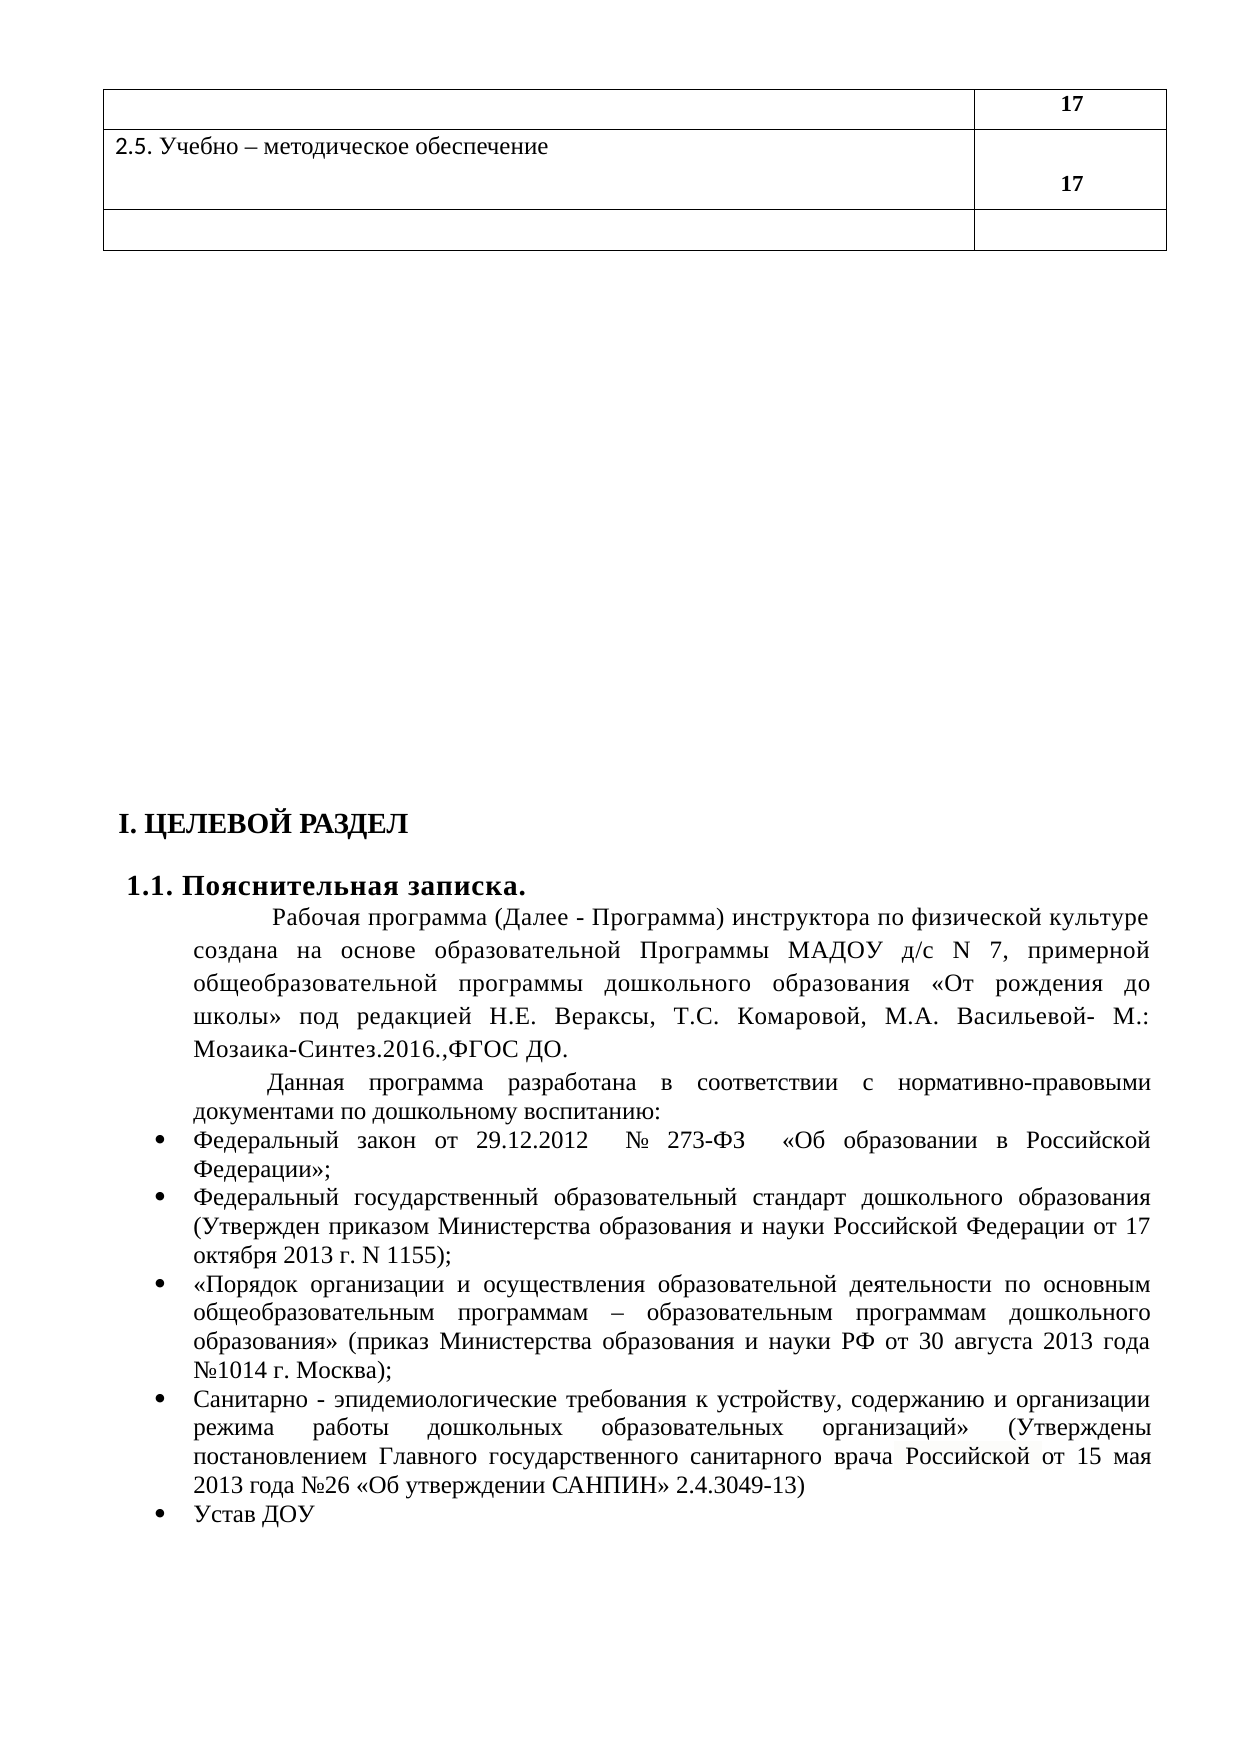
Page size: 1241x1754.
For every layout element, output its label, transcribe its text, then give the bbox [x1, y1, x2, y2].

list Федеральный закон от 29.12.2012 № 273-ФЗ «Об образовании в Российской Федерации»; [156, 1125, 1152, 1182]
list Устав ДОУ [156, 1499, 1152, 1527]
text Рабочая программа (Далее - Программа) инструктора по физической культуре создана на основе образовательной Программы МАДОУ д/с N 7, примерной общеобразовательной программы дошкольного образования «От рождения до школы» под редакцией Н.Е. Вераксы, Т.С. Комаровой, М.А. Васильевой- М.: Мозаика-Синтез.2016.,ФГОС ДО. [193, 902, 1152, 1063]
text Данная программа разработана в соответствии с нормативно-правовыми документами по дошкольному воспитанию: [193, 1067, 1152, 1125]
table_cell [975, 210, 1166, 250]
text I. ЦЕЛЕВОЙ РАЗДЕЛ [118, 807, 1152, 840]
table_cell [104, 210, 974, 250]
table_cell 13-17 [975, 90, 1166, 129]
text 1.1. Пояснительная записка. [118, 869, 1152, 902]
list Федеральный государственный образовательный стандарт дошкольного образования (Утвержден приказом Министерства образования и науки Российской Федерации от 17 октября 2013 г. N 1155); [156, 1182, 1152, 1269]
list Санитарно - эпидемиологические требования к устройству, содержанию и организации режима работы дошкольных образовательных организаций» (Утверждены постановлением Главного государственного санитарного врача Российской от 15 мая 2013 года №26 «Об утверждении САНПИН» 2.4.3049-13) [156, 1384, 1152, 1499]
list «Порядок организации и осуществления образовательной деятельности по основным общеобразовательным программам – образовательным программам дошкольного образования» (приказ Министерства образования и науки РФ от 30 августа 2013 года №1014 г. Москва); [156, 1269, 1152, 1384]
table_cell 2.5. Учебно – методическое обеспечение [104, 130, 974, 209]
table_cell 17 [975, 130, 1166, 209]
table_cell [104, 90, 974, 129]
